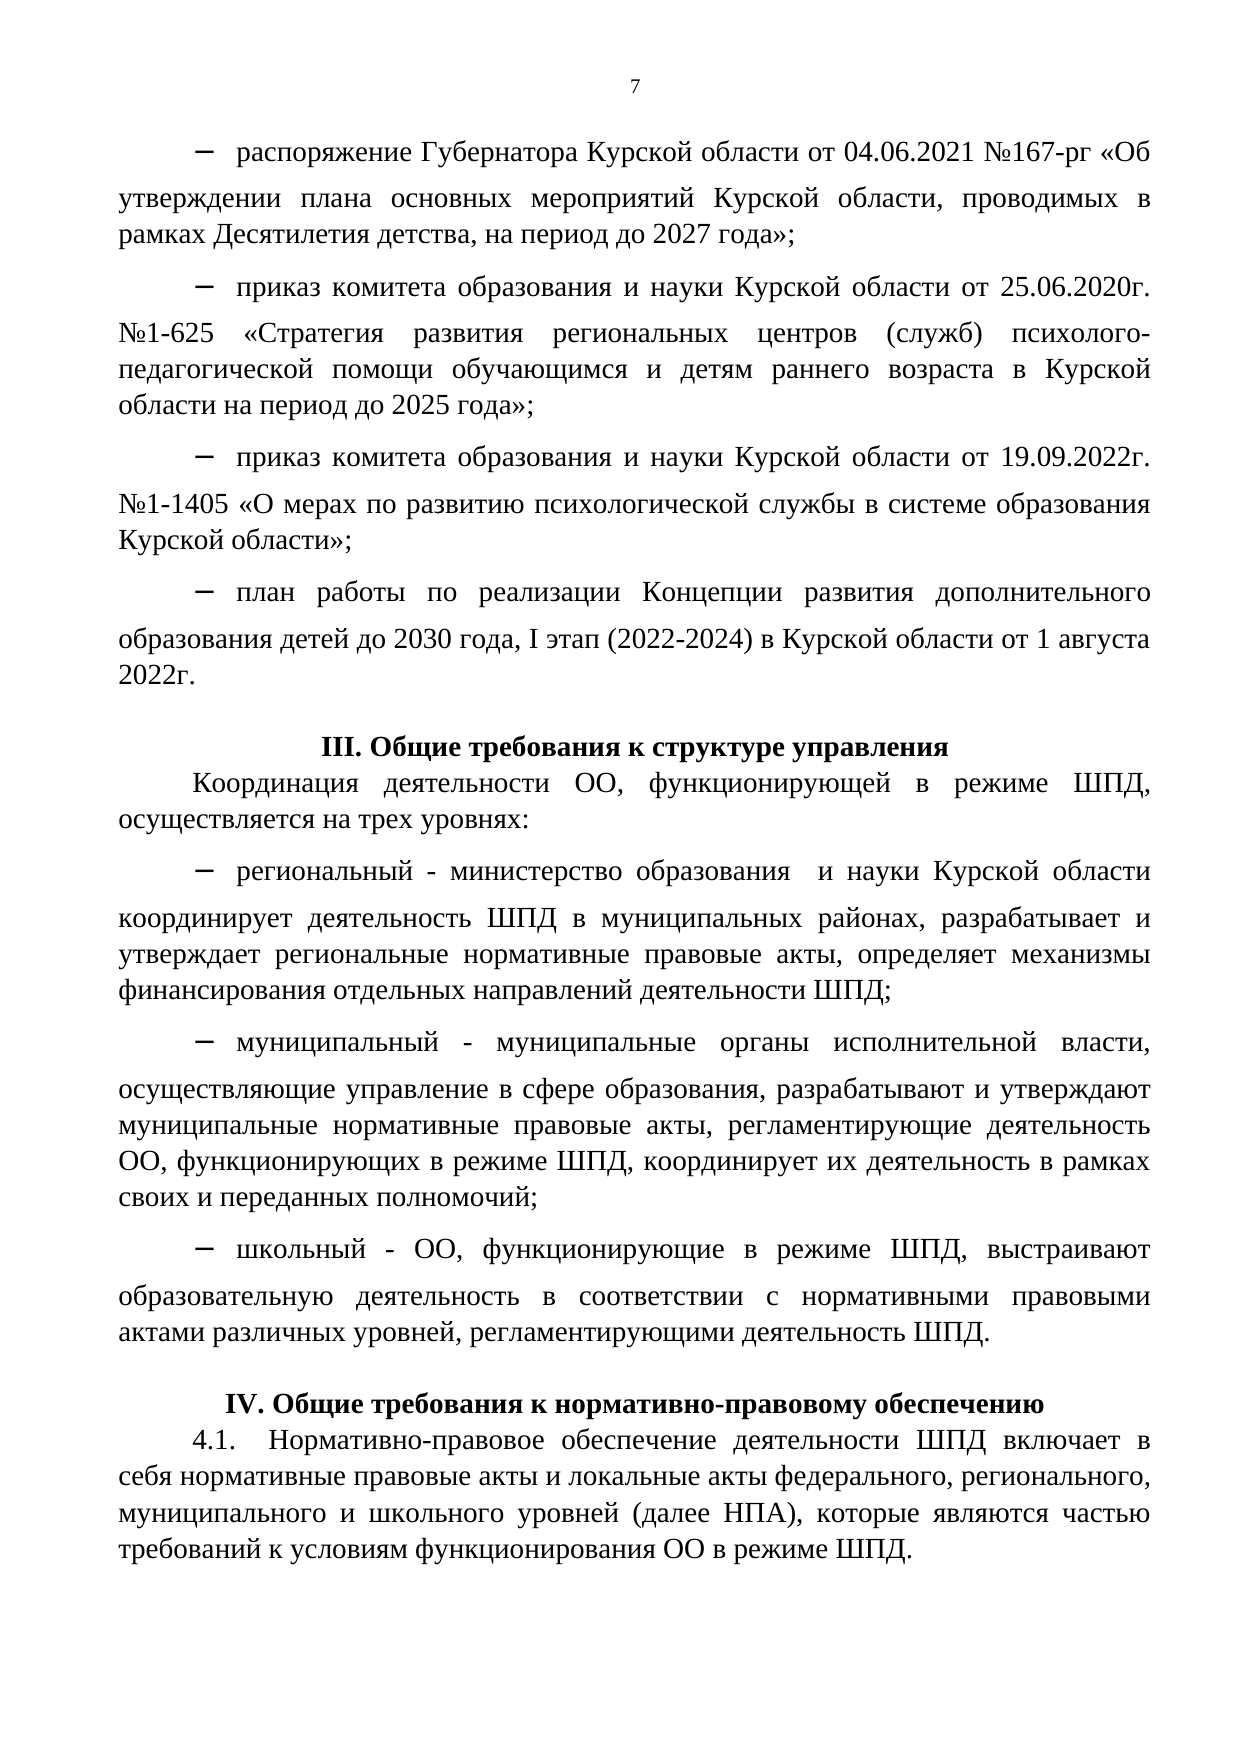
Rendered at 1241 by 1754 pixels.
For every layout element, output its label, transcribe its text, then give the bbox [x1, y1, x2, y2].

list школьный - ОО, функционирующие в режиме ШПД, выстраивают образовательную деятельность в соответствии с нормативными правовыми актами различных уровней, регламентирующими деятельность ШПД. [118, 1215, 1152, 1347]
list распоряжение Губернатора Курской области от 04.06.2021 №167-рг «Об утверждении плана основных мероприятий Курской области, проводимых в рамках Десятилетия детства, на период до 2027 года»; [118, 118, 1152, 250]
list приказ комитета образования и науки Курской области от 19.09.2022г. №1-1405 «О мерах по развитию психологической службы в системе образования Курской области»; [118, 424, 1152, 556]
text Координация деятельности ОО, функционирующей в режиме ШПД, осуществляется на трех уровнях: [118, 765, 1152, 835]
list план работы по реализации Концепции развития дополнительного образования детей до 2030 года, I этап (2022-2024) в Курской области от 1 августа 2022г. [118, 558, 1152, 690]
text IV. Общие требования к нормативно-правовому обеспечению [118, 1386, 1152, 1420]
list приказ комитета образования и науки Курской области от 25.06.2020г. №1-625 «Стратегия развития региональных центров (служб) психолого-педагогической помощи обучающимся и детям раннего возраста в Курской области на период до 2025 года»; [118, 253, 1152, 421]
list Нормативно-правовое обеспечение деятельности ШПД включает в себя нормативные правовые акты и локальные акты федерального, регионального, муниципального и школьного уровней (далее НПА), которые являются частью требований к условиям функционирования ОО в режиме ШПД. [118, 1422, 1152, 1564]
list муниципальный - муниципальные органы исполнительной власти, осуществляющие управление в сфере образования, разрабатывают и утверждают муниципальные нормативные правовые акты, регламентирующие деятельность ОО, функционирующих в режиме ШПД, координирует их деятельность в рамках своих и переданных полномочий; [118, 1008, 1152, 1213]
list региональный - министерство образования и науки Курской области координирует деятельность ШПД в муниципальных районах, разрабатывает и утверждает региональные нормативные правовые акты, определяет механизмы финансирования отдельных направлений деятельности ШПД; [118, 838, 1152, 1006]
text III. Общие требования к структуре управления [118, 729, 1152, 763]
